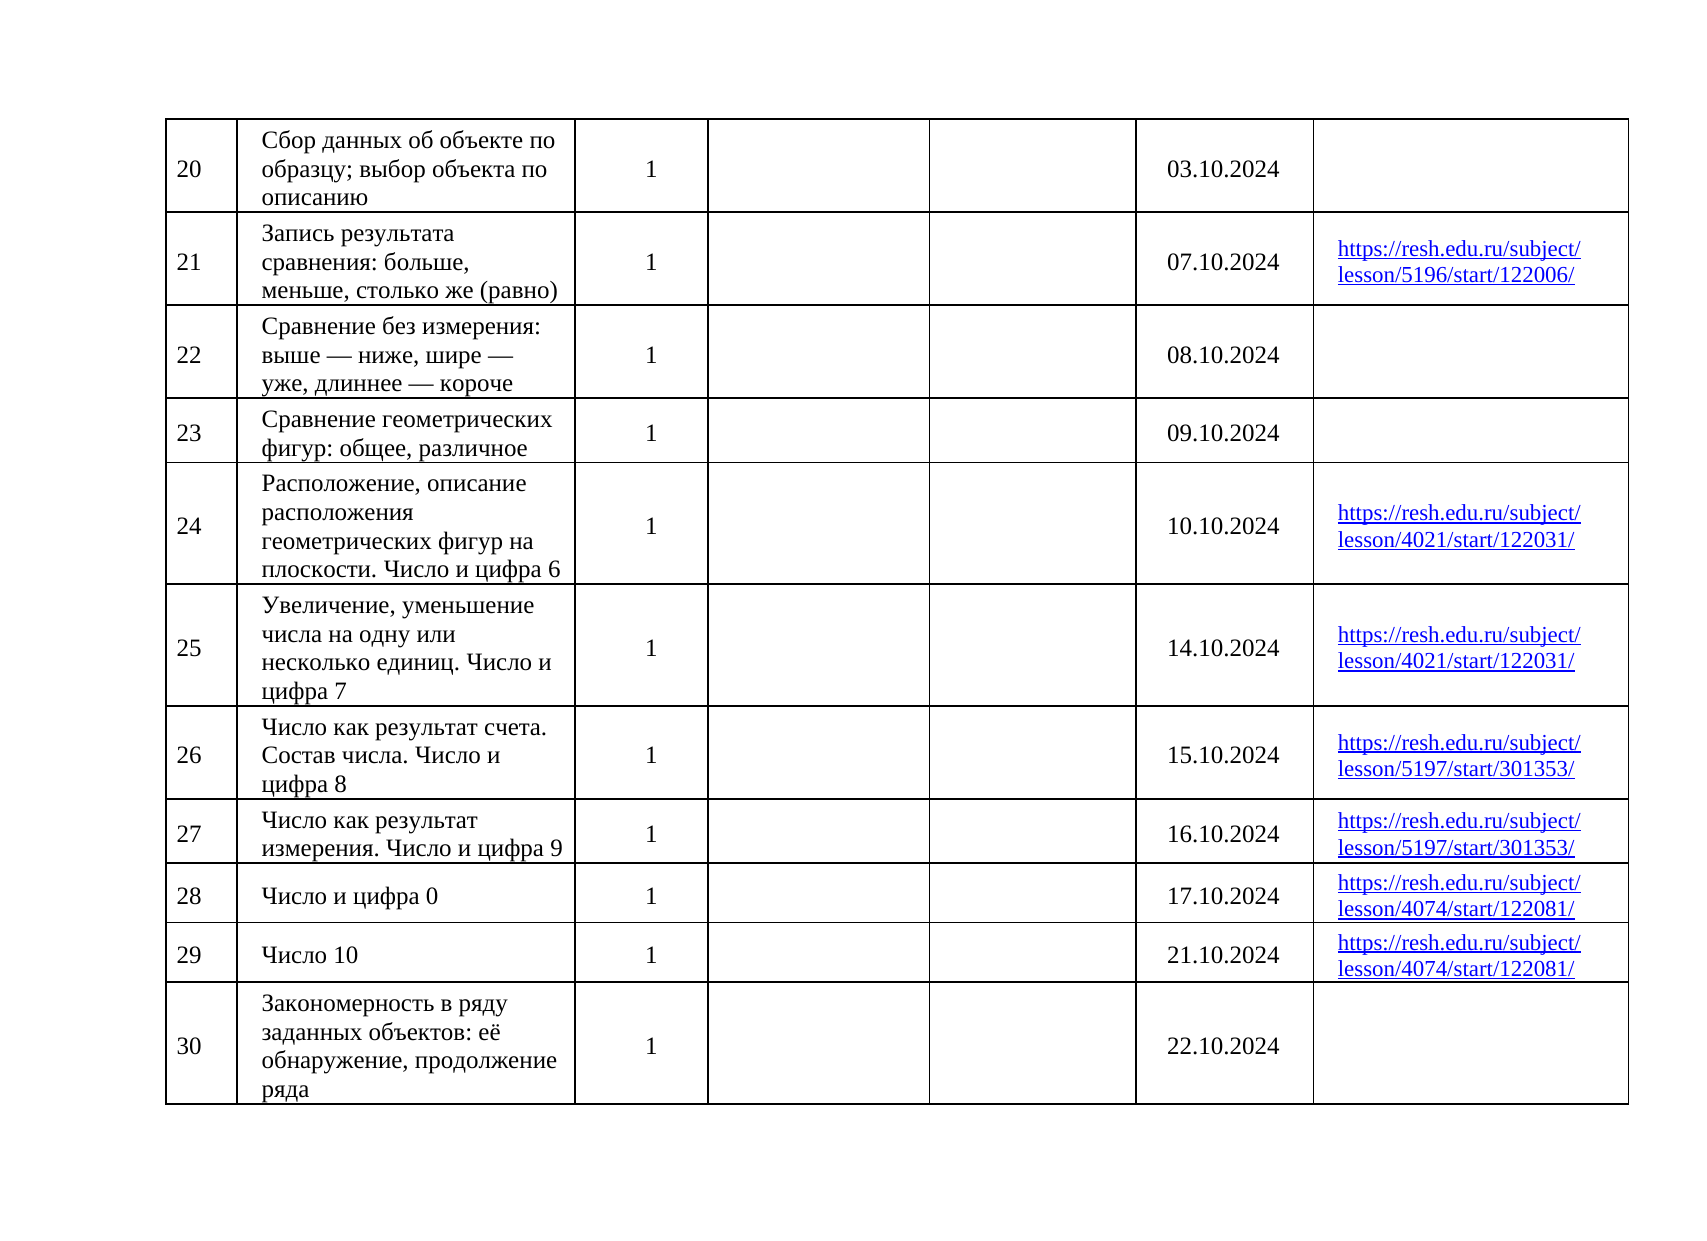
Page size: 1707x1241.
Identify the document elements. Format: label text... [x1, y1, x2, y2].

table_cell 1 [576, 306, 707, 397]
table_cell [930, 800, 1135, 862]
table_cell [930, 707, 1135, 798]
table_cell [709, 983, 929, 1103]
table_cell 15.10.2024 [1137, 707, 1313, 798]
table_cell Сравнение геометрических фигур: общее, различное [238, 399, 574, 461]
table_cell 22.10.2024 [1137, 983, 1313, 1103]
table_cell [930, 463, 1135, 583]
table_cell 22 [167, 306, 236, 397]
table_cell 09.10.2024 [1137, 399, 1313, 461]
table_cell 1 [576, 983, 707, 1103]
table_cell Число как результат измерения. Число и цифра 9 [238, 800, 574, 862]
table_cell Сбор данных об объекте по образцу; выбор объекта по описанию [238, 120, 574, 211]
table_cell https://resh.edu.ru/subject/lesson/5197/start/301353/ [1314, 800, 1628, 862]
table_cell Число и цифра 0 [238, 864, 574, 922]
table_cell 1 [576, 463, 707, 583]
table_cell https://resh.edu.ru/subject/lesson/5197/start/301353/ [1314, 707, 1628, 798]
table_cell 1 [576, 213, 707, 304]
table_cell 1 [576, 585, 707, 705]
table_cell https://resh.edu.ru/subject/lesson/4074/start/122081/ [1314, 923, 1628, 981]
table_cell [709, 120, 929, 211]
table_cell 10.10.2024 [1137, 463, 1313, 583]
table_cell 14.10.2024 [1137, 585, 1313, 705]
table_cell [709, 306, 929, 397]
table_cell Сравнение без измерения: выше — ниже, шире — уже, длиннее — короче [238, 306, 574, 397]
table_cell [709, 399, 929, 461]
table_cell [1314, 306, 1628, 397]
table_cell 26 [167, 707, 236, 798]
table_cell [709, 800, 929, 862]
table_cell 1 [576, 707, 707, 798]
table_cell 07.10.2024 [1137, 213, 1313, 304]
table_cell 08.10.2024 [1137, 306, 1313, 397]
table_cell 23 [167, 399, 236, 461]
table_cell [930, 923, 1135, 981]
table_cell 27 [167, 800, 236, 862]
table_cell [1314, 120, 1628, 211]
table_cell 03.10.2024 [1137, 120, 1313, 211]
table_cell https://resh.edu.ru/subject/lesson/4021/start/122031/ [1314, 585, 1628, 705]
table_cell [709, 864, 929, 922]
table_cell [709, 923, 929, 981]
table_cell [930, 306, 1135, 397]
table_cell 1 [576, 923, 707, 981]
table_cell 17.10.2024 [1137, 864, 1313, 922]
table_cell 29 [167, 923, 236, 981]
table_cell [930, 983, 1135, 1103]
table_cell [930, 213, 1135, 304]
table_cell 1 [576, 399, 707, 461]
table_cell 21.10.2024 [1137, 923, 1313, 981]
table_cell Запись результата сравнения: больше, меньше, столько же (равно) [238, 213, 574, 304]
table_cell [930, 585, 1135, 705]
table_cell 1 [576, 120, 707, 211]
table_cell [930, 399, 1135, 461]
table_cell 16.10.2024 [1137, 800, 1313, 862]
table_cell 21 [167, 213, 236, 304]
table_cell [930, 120, 1135, 211]
table_cell 28 [167, 864, 236, 922]
table_cell [709, 213, 929, 304]
table_cell Увеличение, уменьшение числа на одну или несколько единиц. Число и цифра 7 [238, 585, 574, 705]
table_cell Число 10 [238, 923, 574, 981]
table_cell https://resh.edu.ru/subject/lesson/4074/start/122081/ [1314, 864, 1628, 922]
table_cell 1 [576, 864, 707, 922]
table_cell [709, 707, 929, 798]
table_cell [1314, 399, 1628, 461]
table_cell https://resh.edu.ru/subject/lesson/4021/start/122031/ [1314, 463, 1628, 583]
table_cell 30 [167, 983, 236, 1103]
table_cell Расположение, описание расположения геометрических фигур на плоскости. Число и цифра 6 [238, 463, 574, 583]
table_cell 24 [167, 463, 236, 583]
table_cell 20 [167, 120, 236, 211]
table_cell 25 [167, 585, 236, 705]
table_cell [930, 864, 1135, 922]
table_cell Число как результат счета. Состав числа. Число и цифра 8 [238, 707, 574, 798]
table_cell Закономерность в ряду заданных объектов: её обнаружение, продолжение ряда [238, 983, 574, 1103]
table_cell [1314, 983, 1628, 1103]
table_cell [709, 585, 929, 705]
table_cell 1 [576, 800, 707, 862]
table_cell https://resh.edu.ru/subject/lesson/5196/start/122006/ [1314, 213, 1628, 304]
table_cell [709, 463, 929, 583]
